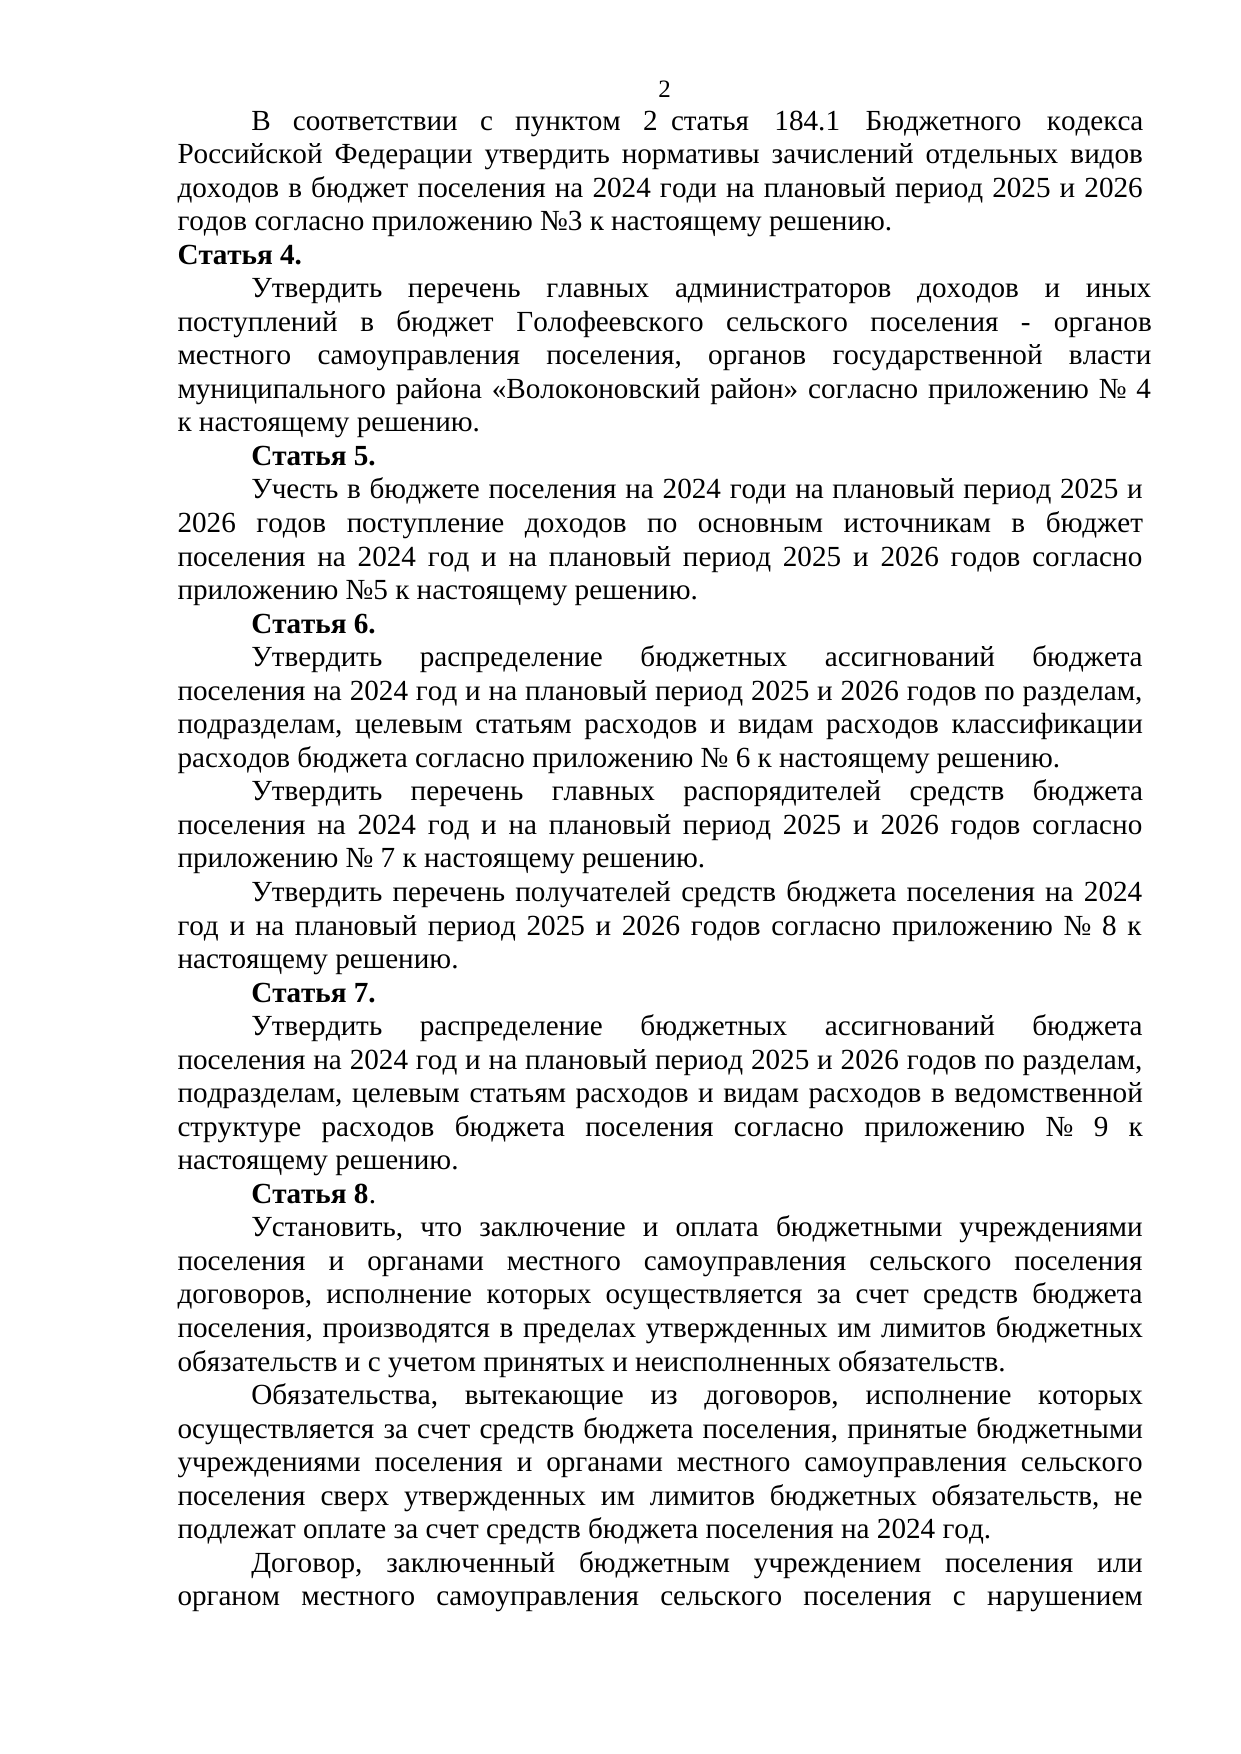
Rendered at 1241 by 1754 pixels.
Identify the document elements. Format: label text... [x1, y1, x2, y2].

text Статья 5. [177, 438, 1143, 472]
text Установить, что заключение и оплата бюджетными учреждениями поселения и органами местного самоуправления сельского поселения договоров, исполнение которых осуществляется за счет средств бюджета поселения, производятся в пределах утвержденных им лимитов бюджетных обязательств и с учетом принятых и неисполненных обязательств. [177, 1209, 1143, 1377]
text Учесть в бюджете поселения на 2024 годи на плановый период 2025 и 2026 годов поступление доходов по основным источникам в бюджет поселения на 2024 год и на плановый период 2025 и 2026 годов согласно приложению №5 к настоящему решению. [177, 472, 1143, 606]
text Утвердить перечень главных администраторов доходов и иных поступлений в бюджет Голофеевского сельского поселения - органов местного самоуправления поселения, органов государственной власти муниципального района «Волоконовский район» согласно приложению № 4 к настоящему решению. [177, 270, 1152, 438]
text Статья 4. [177, 237, 1143, 270]
text Утвердить перечень главных распорядителей средств бюджета поселения на 2024 год и на плановый период 2025 и 2026 годов согласно приложению № 7 к настоящему решению. [177, 773, 1143, 874]
text Статья 8. [177, 1176, 1143, 1209]
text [177, 1545, 1143, 1612]
text Утвердить распределение бюджетных ассигнований бюджета поселения на 2024 год и на плановый период 2025 и 2026 годов по разделам, подразделам, целевым статьям расходов и видам расходов в ведомственной структуре расходов бюджета поселения согласно приложению № 9 к настоящему решению. [177, 1008, 1143, 1176]
text Статья 7. [177, 975, 1143, 1008]
text В соответствии с пунктом 2 статья 184.1 Бюджетного кодекса Российской Федерации утвердить нормативы зачислений отдельных видов доходов в бюджет поселения на 2024 годи на плановый период 2025 и 2026 годов согласно приложению №3 к настоящему решению. [177, 103, 1143, 237]
text Утвердить распределение бюджетных ассигнований бюджета поселения на 2024 год и на плановый период 2025 и 2026 годов по разделам, подразделам, целевым статьям расходов и видам расходов классификации расходов бюджета согласно приложению № 6 к настоящему решению. [177, 639, 1143, 773]
text Обязательства, вытекающие из договоров, исполнение которых осуществляется за счет средств бюджета поселения, принятые бюджетными учреждениями поселения и органами местного самоуправления сельского поселения сверх утвержденных им лимитов бюджетных обязательств, не подлежат оплате за счет средств бюджета поселения на 2024 год. [177, 1377, 1143, 1545]
text Утвердить перечень получателей средств бюджета поселения на 2024 год и на плановый период 2025 и 2026 годов согласно приложению № 8 к настоящему решению. [177, 874, 1143, 975]
text Статья 6. [177, 606, 1143, 639]
